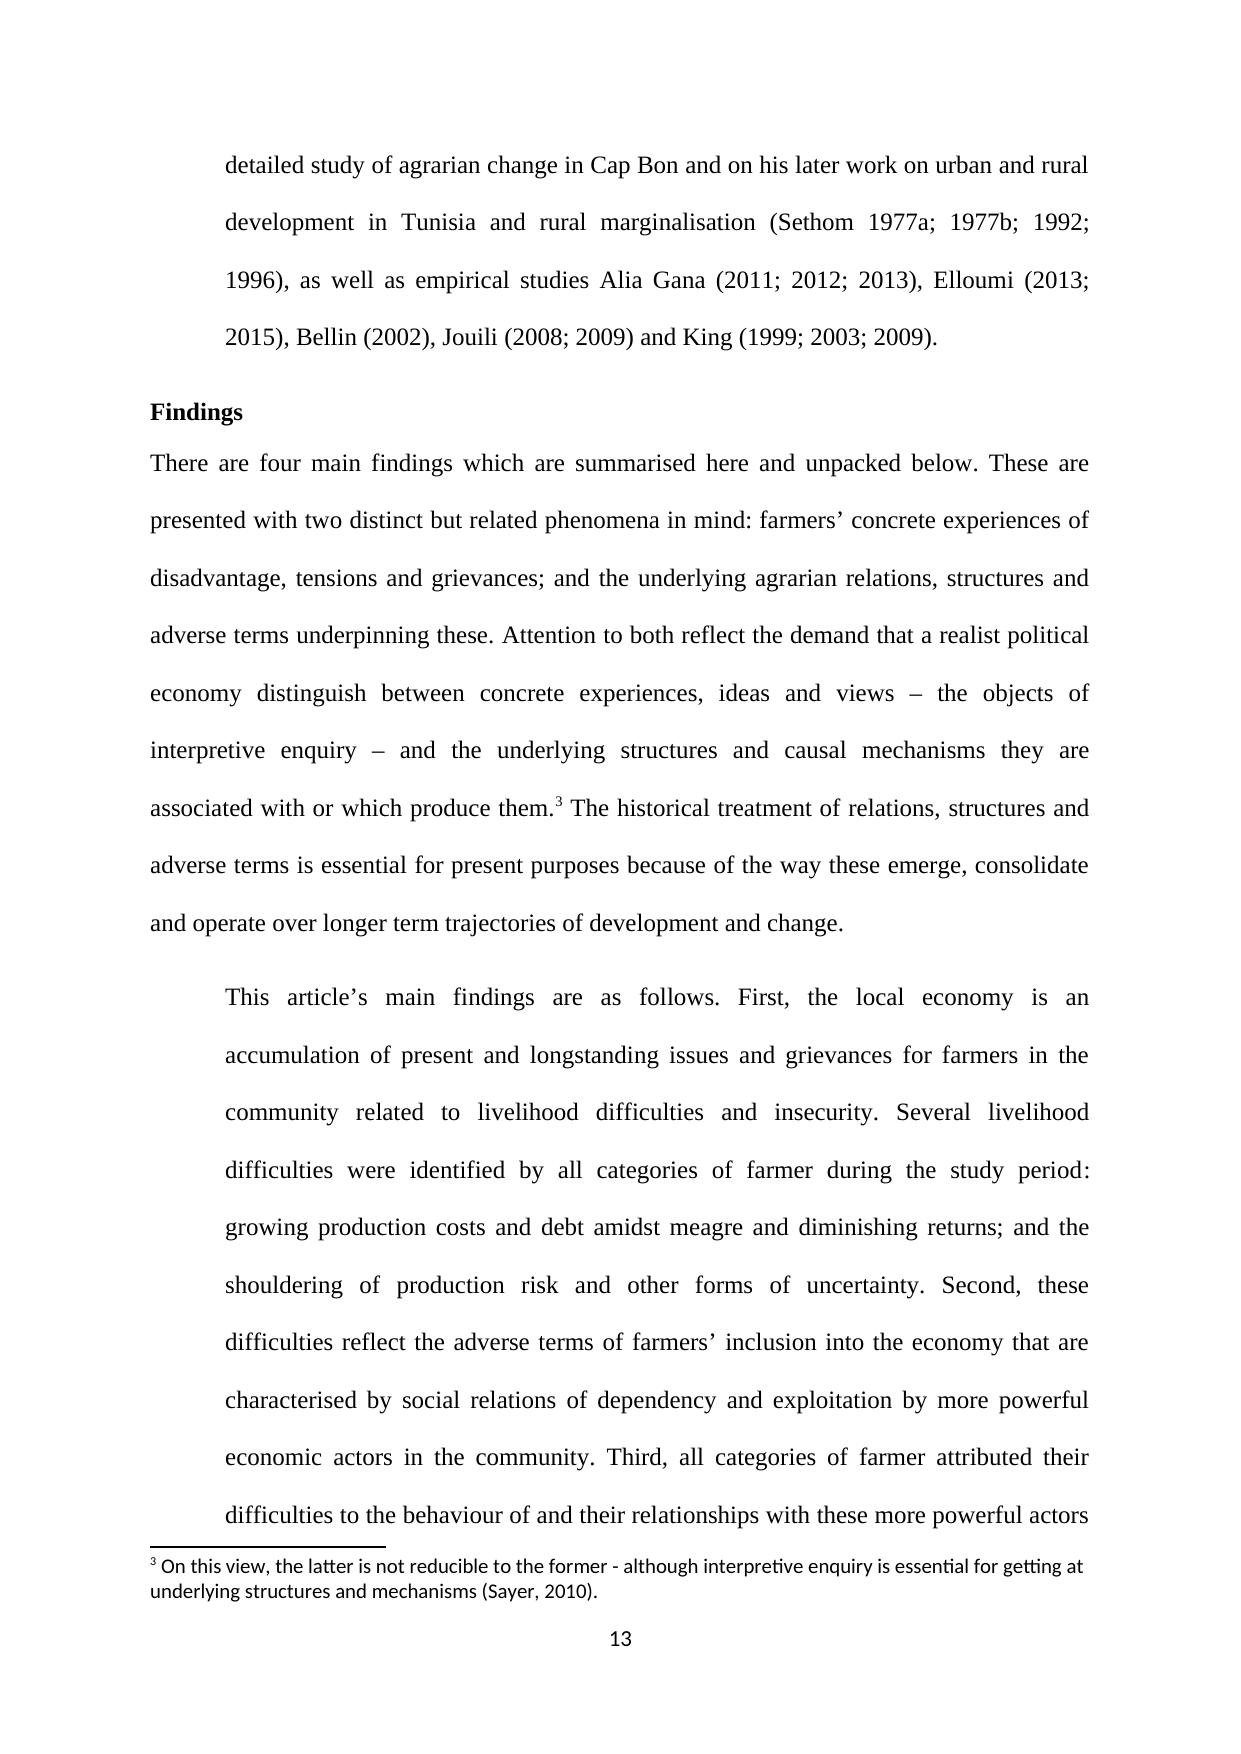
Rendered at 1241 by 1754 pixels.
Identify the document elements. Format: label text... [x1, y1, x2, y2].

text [225, 982, 1090, 1528]
subtitle Findings [150, 397, 1090, 425]
text There are four main findings which are summarised here and unpacked below. These are presented with two distinct but related phenomena in mind: farmers’ concrete experiences of disadvantage, tensions and grievances; and the underlying agrarian relations, structures and adverse terms underpinning these. Attention to both reflect the demand that a realist political economy distinguish between concrete experiences, ideas and views – the objects of interpretive enquiry – and the underlying structures and causal mechanisms they are associated with or which produce them. The historical treatment of relations, structures and adverse terms is essential for present purposes because of the way these emerge, consolidate and operate over longer term trajectories of development and change. [150, 448, 1090, 937]
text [225, 150, 1090, 351]
